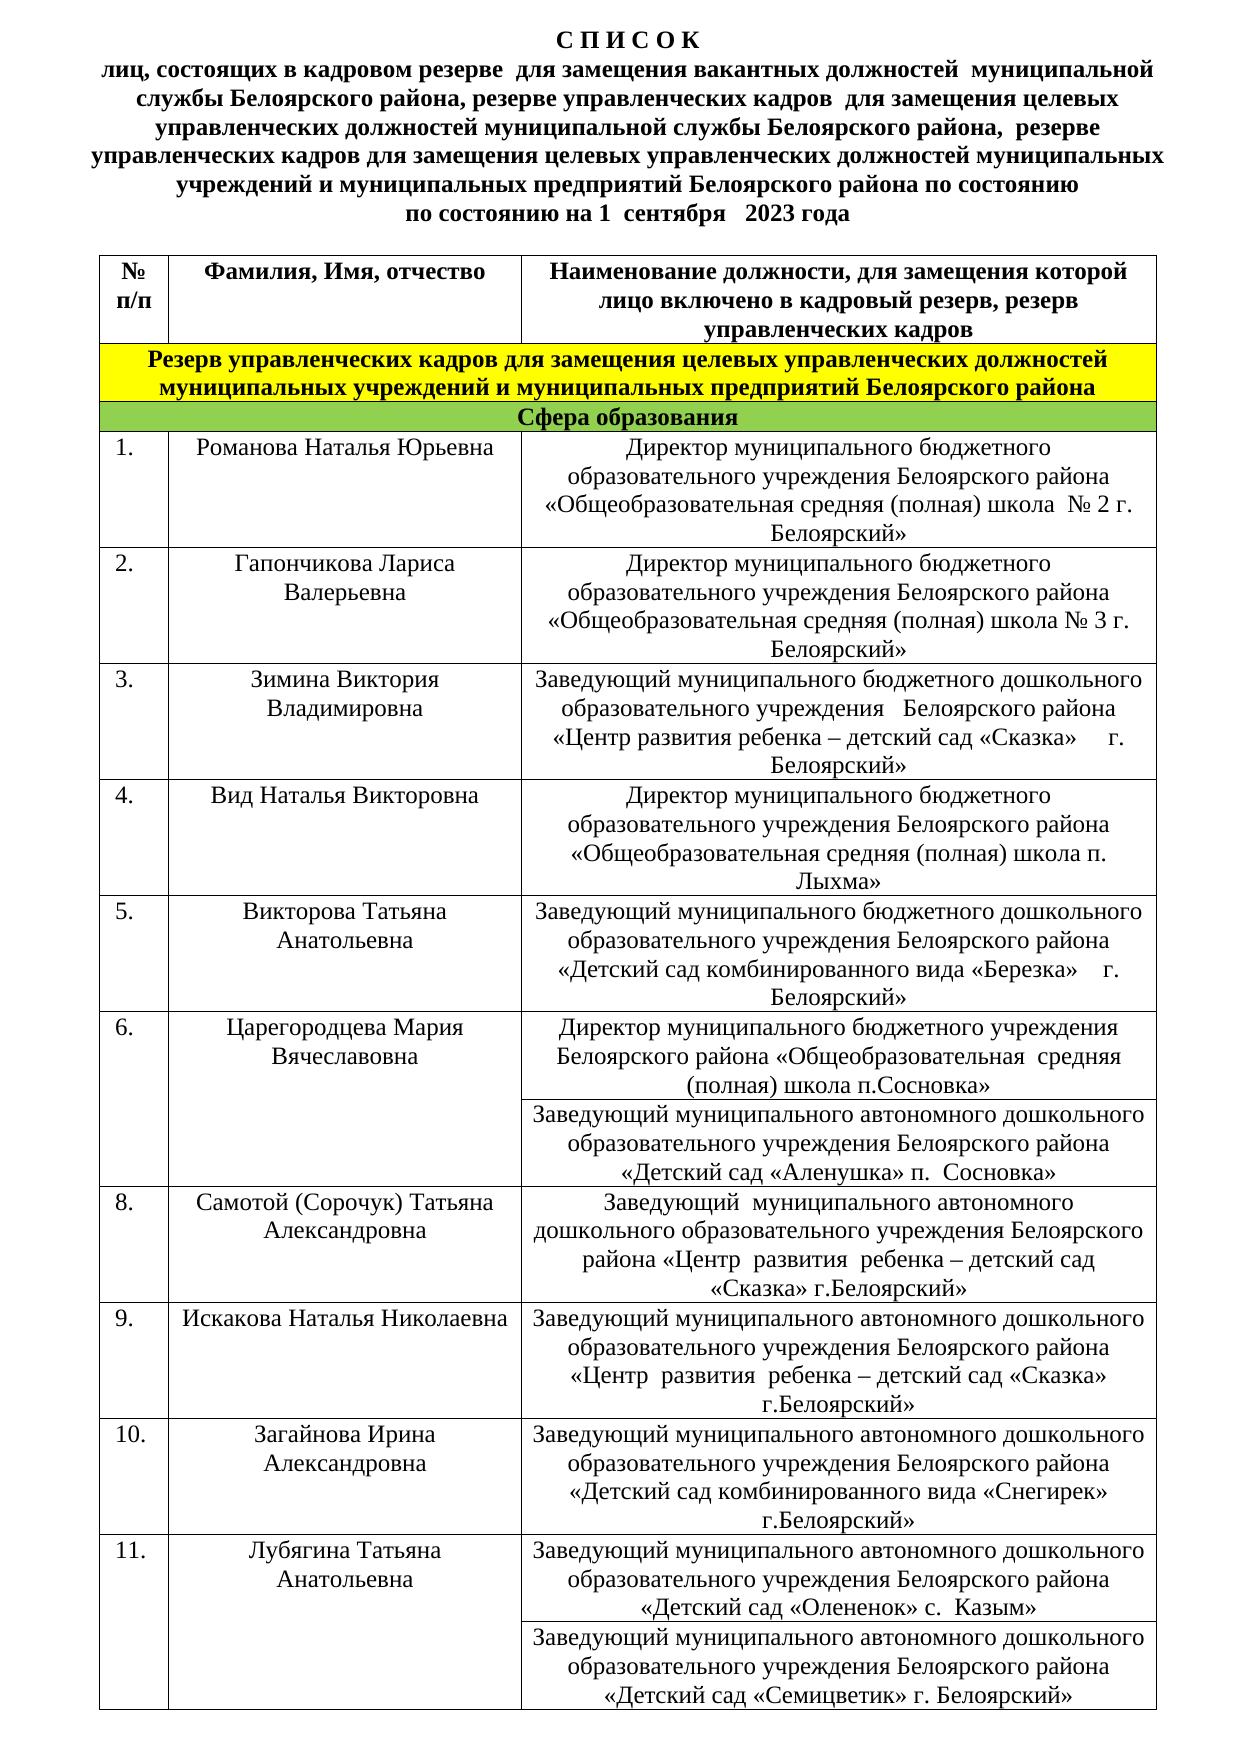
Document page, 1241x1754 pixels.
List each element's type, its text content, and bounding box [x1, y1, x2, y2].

table_cell Викторова Татьяна Анатольевна [169, 896, 521, 1011]
table_cell [100, 896, 168, 1011]
table_cell Директор муниципального бюджетного учреждения Белоярского района «Общеобразовательная средняя (полная) школа п.Сосновка» [522, 1012, 1156, 1098]
table_header Наименование должности, для замещения которой лицо включено в кадровый резерв, резерв управленческих кадров [522, 256, 1156, 343]
title по состоянию на 1 сентября 2023 года [74, 198, 1181, 227]
table_cell Заведующий муниципального автономного дошкольного образовательного учреждения Белоярского района «Детский сад комбинированного вида «Снегирек» г.Белоярский» [522, 1419, 1156, 1534]
table_cell Гапончикова Лариса Валерьевна [169, 548, 521, 663]
table_cell Сфера образования [100, 402, 1156, 431]
table_cell [100, 1303, 168, 1418]
table_cell Самотой (Сорочук) Татьяна Александровна [169, 1187, 521, 1302]
table_cell Вид Наталья Викторовна [169, 780, 521, 895]
table_cell Загайнова Ирина Александровна [169, 1419, 521, 1534]
table_cell Лубягина Татьяна Анатольевна [169, 1535, 521, 1708]
table_cell Директор муниципального бюджетного образовательного учреждения Белоярского района «Общеобразовательная средняя (полная) школа п. Лыхма» [522, 780, 1156, 895]
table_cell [522, 1622, 1156, 1708]
table_cell Заведующий муниципального автономного дошкольного образовательного учреждения Белоярского района «Детский сад «Олененок» с. Казым» [522, 1535, 1156, 1621]
table_header № п/п [100, 256, 168, 343]
table_cell [100, 664, 168, 779]
table_cell Заведующий муниципального автономного дошкольного образовательного учреждения Белоярского района «Центр развития ребенка – детский сад «Сказка» г.Белоярский» [522, 1303, 1156, 1418]
table_cell Заведующий муниципального бюджетного дошкольного образовательного учреждения Белоярского района «Центр развития ребенка – детский сад «Сказка» г. Белоярский» [522, 664, 1156, 779]
table_cell Заведующий муниципального автономного дошкольного образовательного учреждения Белоярского района «Центр развития ребенка – детский сад «Сказка» г.Белоярский» [522, 1187, 1156, 1302]
table_cell [100, 548, 168, 663]
table_cell Искакова Наталья Николаевна [169, 1303, 521, 1418]
table_cell [100, 1012, 168, 1186]
table_cell Романова Наталья Юрьевна [169, 432, 521, 547]
table_cell [100, 780, 168, 895]
table_cell [100, 432, 168, 547]
title лиц, состоящих в кадровом резерве для замещения вакантных должностей муниципальной службы Белоярского района, резерве управленческих кадров для замещения целевых управленческих должностей муниципальной службы Белоярского района, резерве управленческих кадров для замещения целевых управленческих должностей муниципальных учреждений и муниципальных предприятий Белоярского района по состоянию [74, 54, 1181, 198]
title С П И С О К [74, 25, 1181, 54]
table_cell Директор муниципального бюджетного образовательного учреждения Белоярского района «Общеобразовательная средняя (полная) школа № . Белоярский» [522, 432, 1156, 547]
table_cell Заведующий муниципального автономного дошкольного образовательного учреждения Белоярского района «Детский сад «Аленушка» п. Сосновка» [522, 1100, 1156, 1186]
table_cell Зимина Виктория Владимировна [169, 664, 521, 779]
table_cell Директор муниципального бюджетного образовательного учреждения Белоярского района «Общеобразовательная средняя (полная) школа № . Белоярский» [522, 548, 1156, 663]
table_cell [100, 1535, 168, 1708]
table_cell [100, 1187, 168, 1302]
table_cell Заведующий муниципального бюджетного дошкольного образовательного учреждения Белоярского района «Детский сад комбинированного вида «Березка» г. Белоярский» [522, 896, 1156, 1011]
table_cell Царегородцева Мария Вячеславовна [169, 1012, 521, 1186]
table_header Фамилия, Имя, отчество [169, 256, 521, 343]
table_cell [100, 1419, 168, 1534]
table_cell Резерв управленческих кадров для замещения целевых управленческих должностей муниципальных учреждений и муниципальных предприятий Белоярского района [100, 344, 1156, 401]
